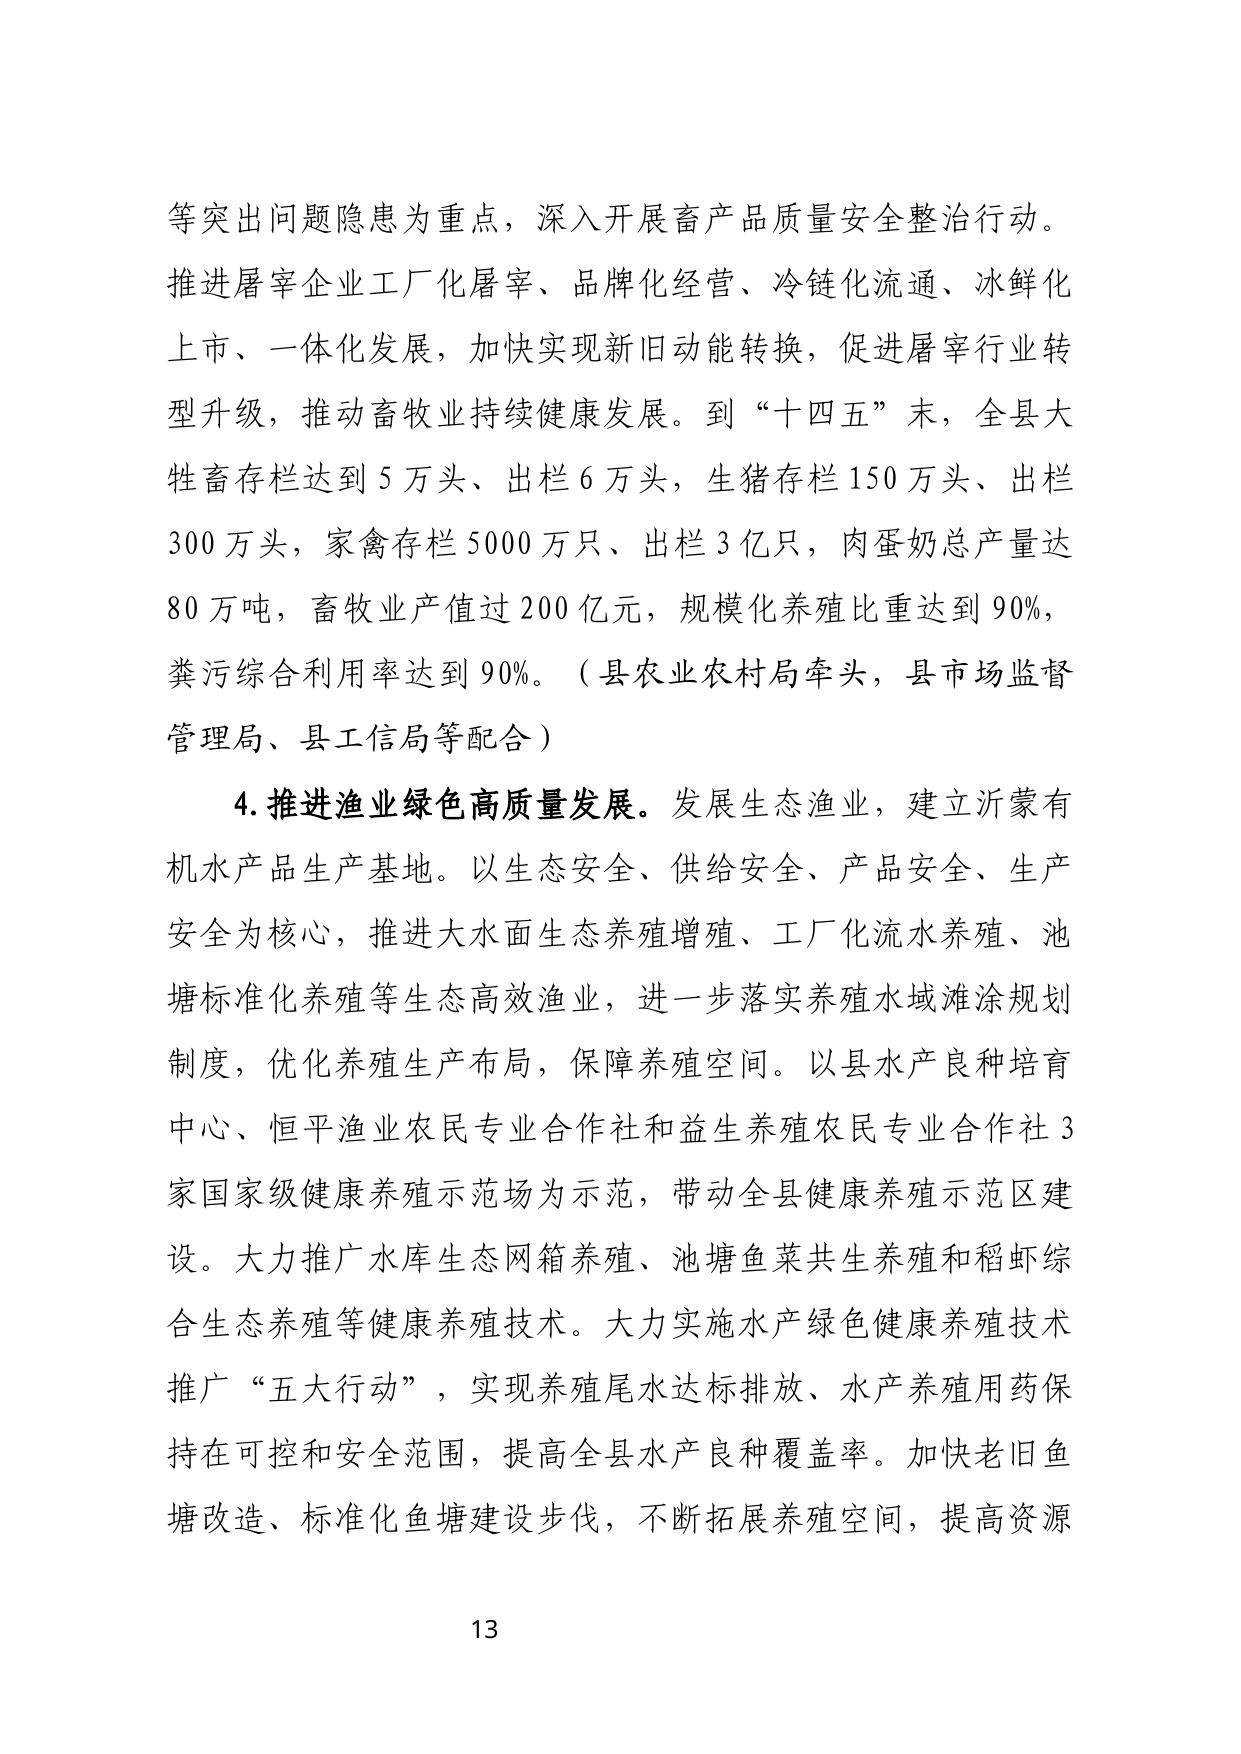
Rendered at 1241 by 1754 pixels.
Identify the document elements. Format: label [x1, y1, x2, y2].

text [165, 769, 1075, 1549]
text [165, 184, 1075, 769]
